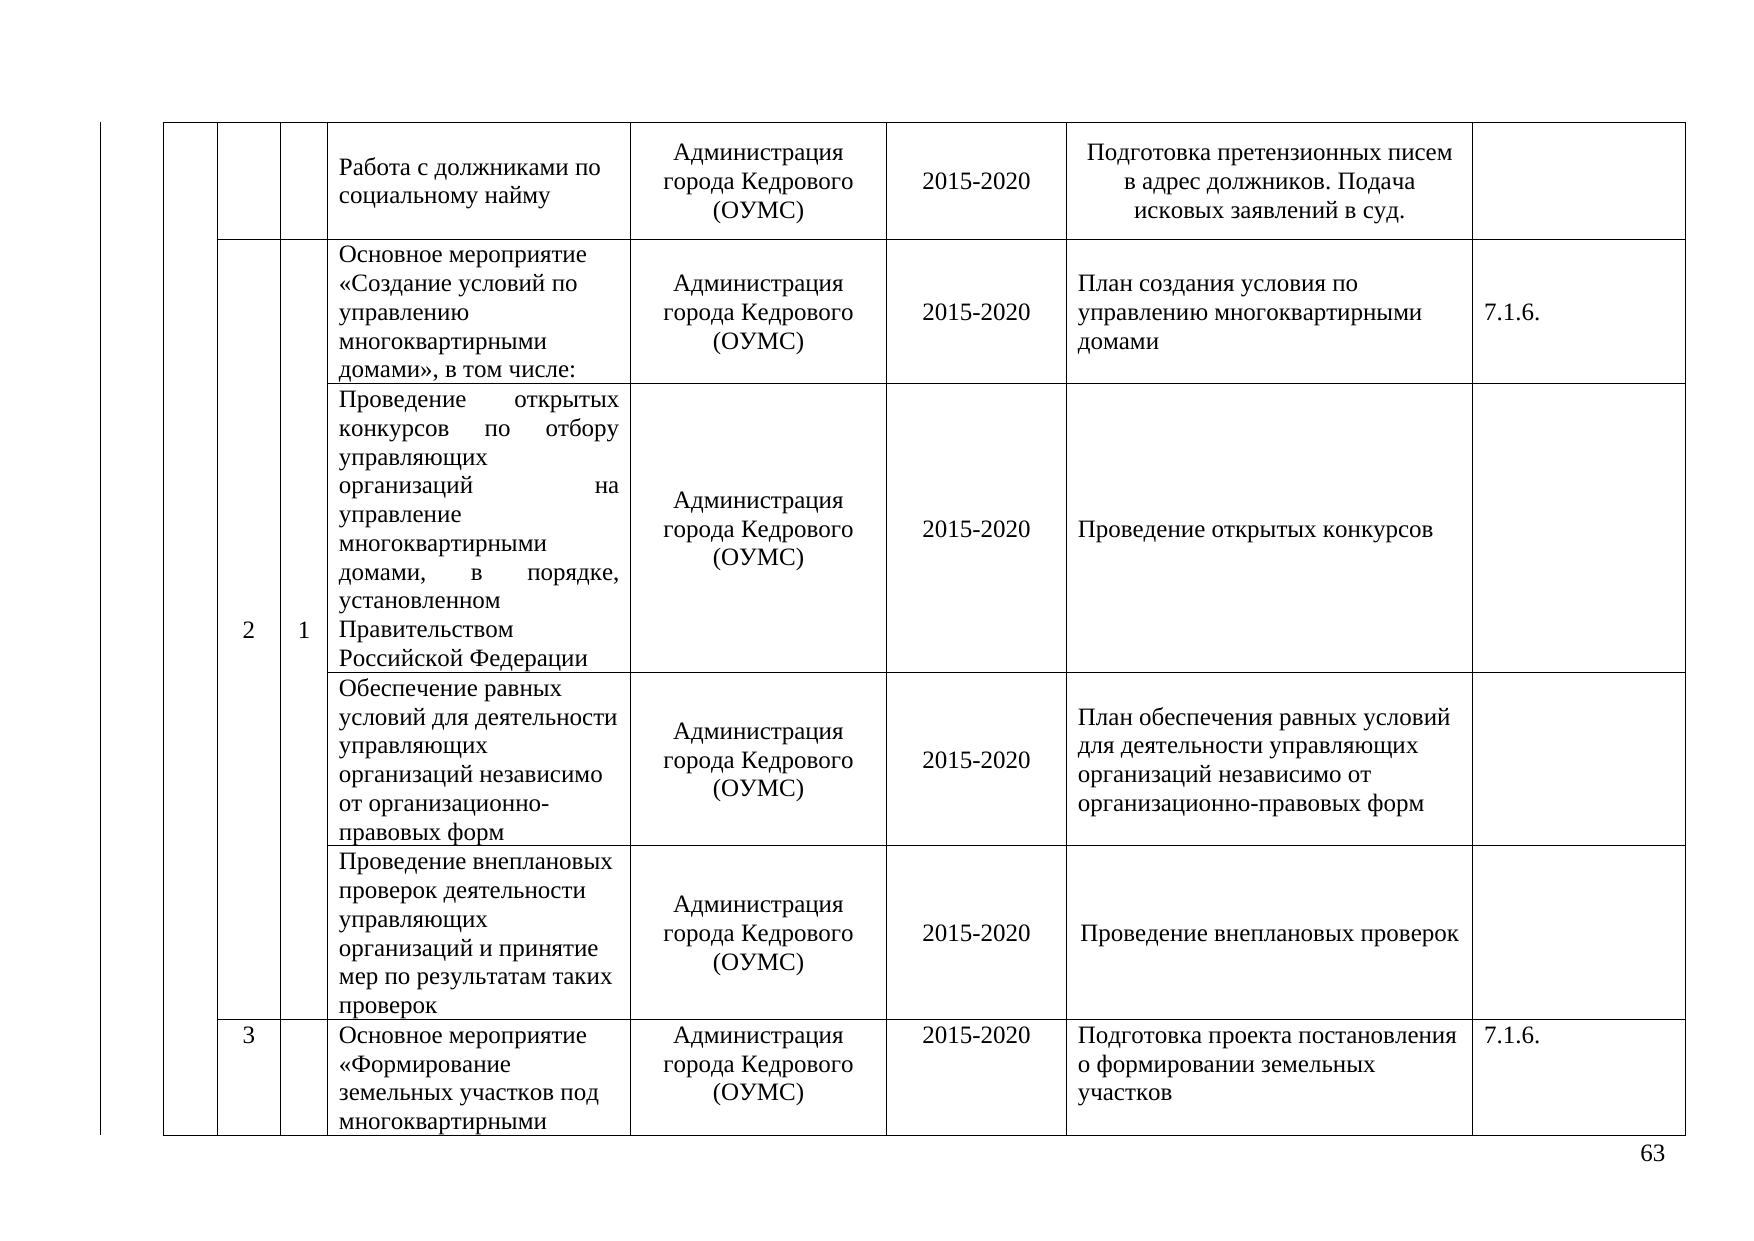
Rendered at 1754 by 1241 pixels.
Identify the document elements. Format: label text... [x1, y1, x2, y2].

table_cell Проведение внеплановых проверок [1067, 846, 1472, 1019]
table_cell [631, 123, 886, 238]
table_cell Подготовка претензионных писем в адрес должников. Подача исковых заявлений в суд. [1067, 123, 1472, 238]
table_cell Администрация города Кедрового (ОУМС) [631, 384, 886, 672]
table_cell Проведение внеплановых проверок деятельности управляющих организаций и принятие мер по результатам таких проверок [328, 846, 630, 1019]
table_cell 2015-2020 [887, 240, 1066, 383]
table_cell 2015-2020 [887, 1020, 1066, 1135]
table_cell Администрация города Кедрового (ОУМС) [631, 846, 886, 1019]
table_cell [1473, 123, 1685, 238]
table_cell Основное мероприятие «Создание условий по управлению многоквартирными домами», в том числе: [328, 240, 630, 383]
table_cell 2015-2020 [887, 123, 1066, 238]
table_cell 2015-2020 [887, 384, 1066, 672]
table_cell [1473, 384, 1685, 672]
table_cell [1473, 673, 1685, 845]
table_cell Обеспечение равных условий для деятельности управляющих организаций независимо от организационно-правовых форм [328, 673, 630, 845]
table_cell План создания условия по управлению многоквартирными домами [1067, 240, 1472, 383]
table_cell Администрация города Кедрового (ОУМС) [631, 673, 886, 845]
table_cell План обеспечения равных условий для деятельности управляющих организаций независимо от организационно-правовых форм [1067, 673, 1472, 845]
table_cell 7.1.6. [1473, 240, 1685, 383]
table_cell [631, 1020, 886, 1135]
table_cell Проведение открытых конкурсов [1067, 384, 1472, 672]
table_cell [1067, 1020, 1472, 1135]
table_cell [328, 1020, 630, 1135]
table_cell [1473, 846, 1685, 1019]
table_cell Проведение открытых конкурсов по отбору управляющих организаций на управление многоквартирными домами, в порядке, установленном Правительством Российской Федерации [328, 384, 630, 672]
table_cell 7.1.6. [1473, 1020, 1685, 1135]
table_cell Администрация города Кедрового (ОУМС) [631, 240, 886, 383]
table_cell 2 [218, 240, 280, 1019]
table_cell 2015-2020 [887, 673, 1066, 845]
table_cell 1 [281, 240, 327, 1019]
table_cell 3 [218, 1020, 280, 1135]
table_cell Работа с должниками по социальному найму [328, 123, 630, 238]
table_cell [281, 1020, 327, 1135]
table_cell 2015-2020 [887, 846, 1066, 1019]
